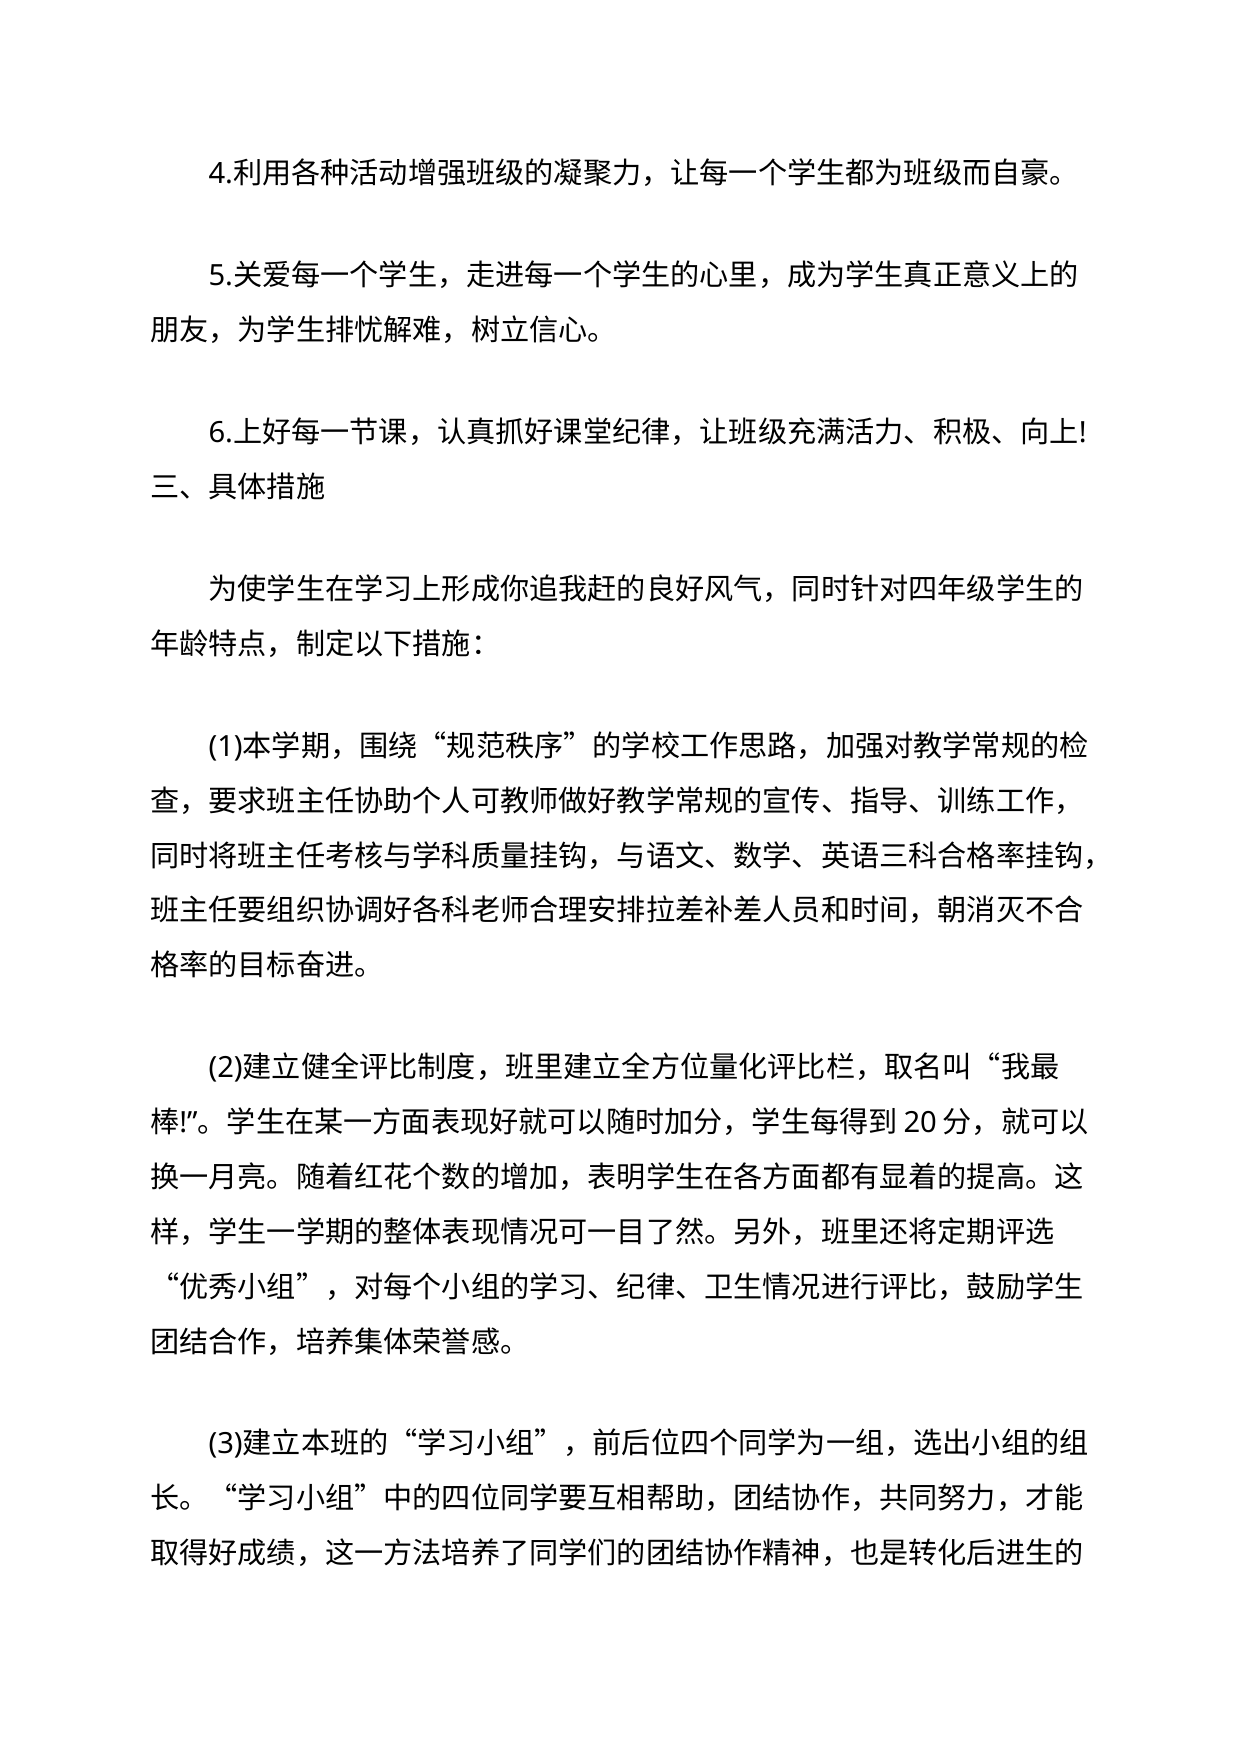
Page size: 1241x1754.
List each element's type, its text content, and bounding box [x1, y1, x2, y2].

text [150, 1420, 1090, 1572]
text 6.上好每一节课，认真抓好课堂纪律，让班级充满活力、积极、向上!三、具体措施 [150, 409, 1090, 506]
text (1)本学期，围绕“规范秩序”的学校工作思路，加强对教学常规的检查，要求班主任协助个人可教师做好教学常规的宣传、指导、训练工作，同时将班主任考核与学科质量挂钩，与语文、数学、英语三科合格率挂钩，班主任要组织协调好各科老师合理安排拉差补差人员和时间，朝消灭不合格率的目标奋进。 [150, 722, 1090, 984]
text 5.关爱每一个学生，走进每一个学生的心里，成为学生真正意义上的朋友，为学生排忧解难，树立信心。 [150, 252, 1090, 349]
text (2)建立健全评比制度，班里建立全方位量化评比栏，取名叫“我最棒!”。学生在某一方面表现好就可以随时加分，学生每得到20分，就可以换一月亮。随着红花个数的增加，表明学生在各方面都有显着的提高。这样，学生一学期的整体表现情况可一目了然。另外，班里还将定期评选“优秀小组”，对每个小组的学习、纪律、卫生情况进行评比，鼓励学生团结合作，培养集体荣誉感。 [150, 1044, 1090, 1361]
text 4.利用各种活动增强班级的凝聚力，让每一个学生都为班级而自豪。 [150, 150, 1090, 192]
text 为使学生在学习上形成你追我赶的良好风气，同时针对四年级学生的年龄特点，制定以下措施： [150, 566, 1090, 663]
